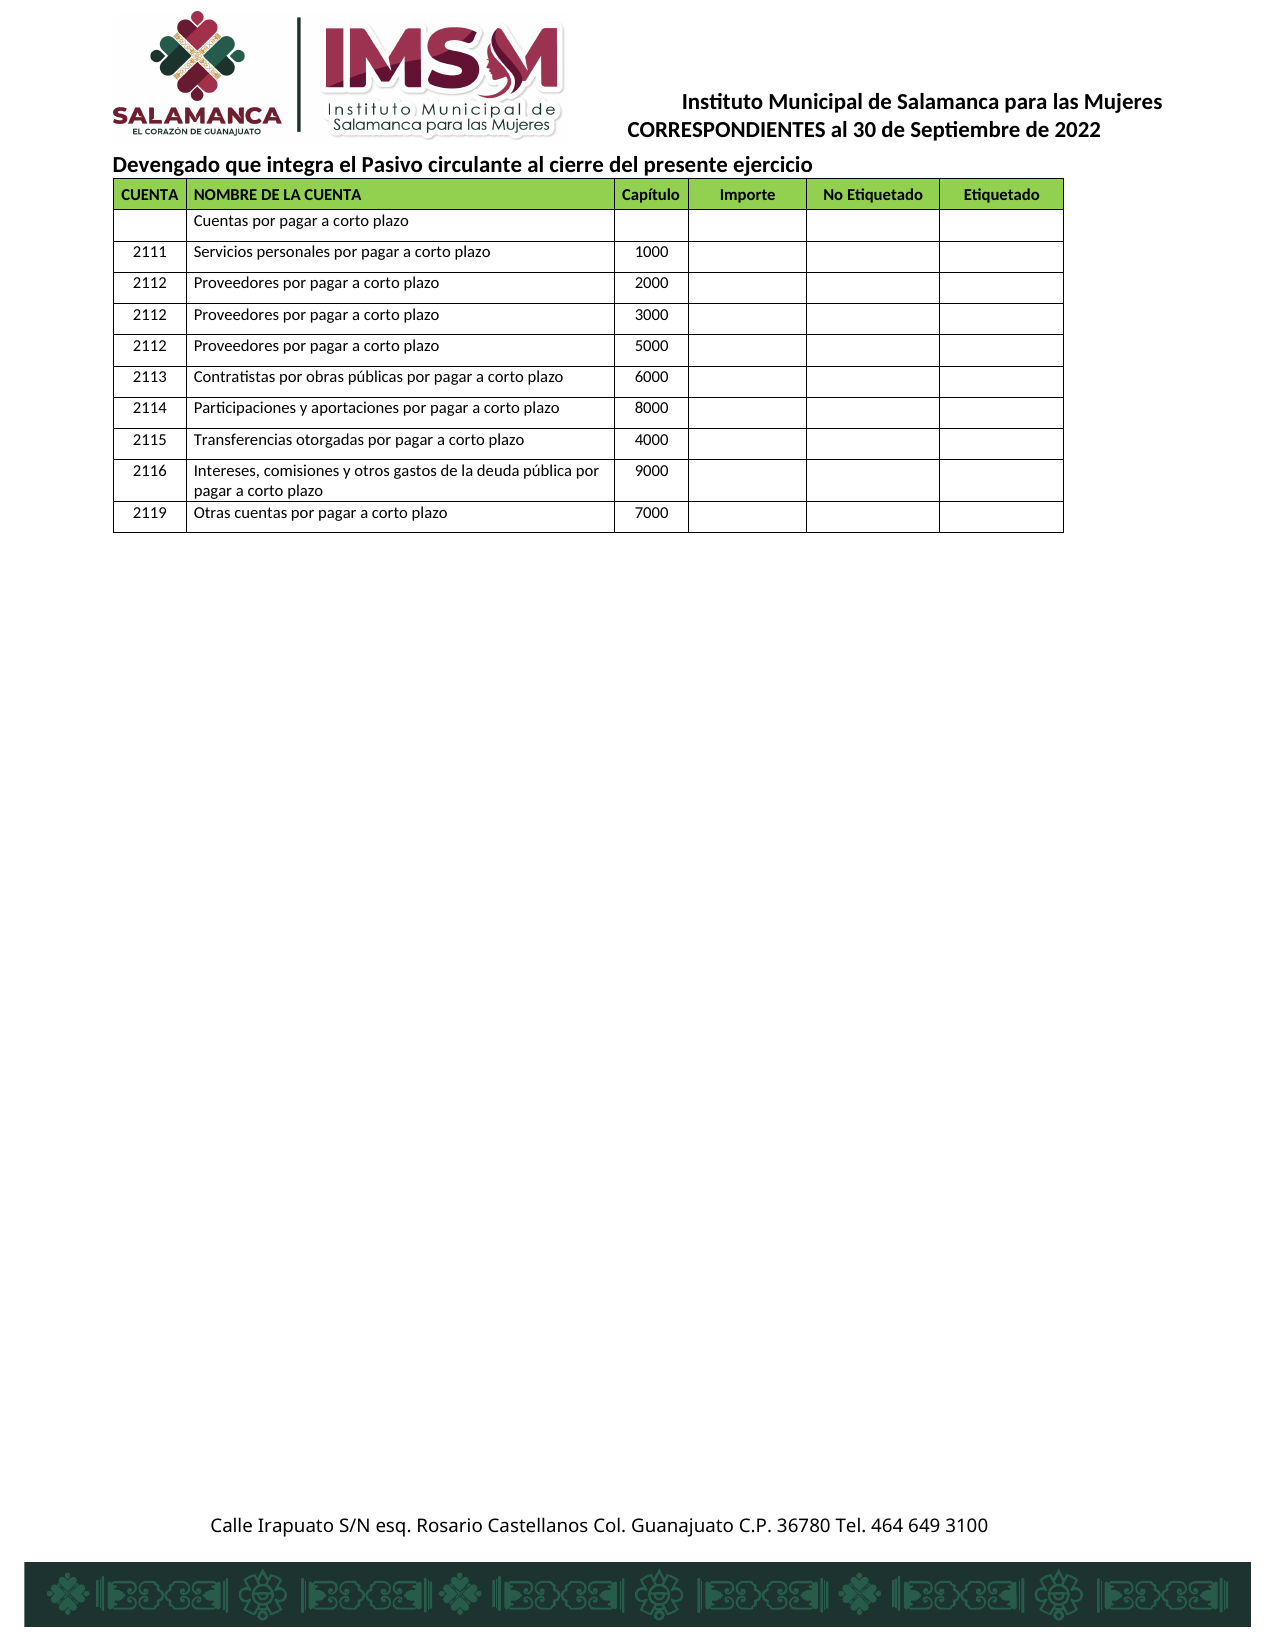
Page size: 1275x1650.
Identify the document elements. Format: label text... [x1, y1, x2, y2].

table_cell Proveedores por pagar a corto plazo [187, 304, 614, 334]
table_header Capítulo [615, 179, 688, 209]
table_cell [940, 242, 1063, 272]
table_cell Proveedores por pagar a corto plazo [187, 335, 614, 366]
table_header CUENTA [114, 179, 186, 209]
table_cell [940, 367, 1063, 397]
table_cell 3000 [615, 304, 688, 334]
table_cell Contratistas por obras públicas por pagar a corto plazo [187, 367, 614, 397]
table_cell 1000 [615, 242, 688, 272]
table_cell [689, 398, 806, 428]
table_cell [940, 502, 1063, 532]
table_cell 2114 [114, 398, 186, 428]
table_cell 2112 [114, 273, 186, 303]
table_cell [689, 210, 806, 241]
table_cell [807, 335, 939, 366]
table_cell [615, 210, 688, 241]
table_cell [940, 210, 1063, 241]
table_cell Servicios personales por pagar a corto plazo [187, 242, 614, 272]
table_cell Proveedores por pagar a corto plazo [187, 273, 614, 303]
table_cell [807, 367, 939, 397]
table_cell [940, 429, 1063, 459]
table_cell [689, 429, 806, 459]
table_cell 7000 [615, 502, 688, 532]
table_cell [940, 273, 1063, 303]
table_cell Otras cuentas por pagar a corto plazo [187, 502, 614, 532]
table_cell [940, 460, 1063, 501]
table_header No Etiquetado [807, 179, 939, 209]
table_cell 9000 [615, 460, 688, 501]
table_cell [807, 273, 939, 303]
table_cell 2113 [114, 367, 186, 397]
table_cell Transferencias otorgadas por pagar a corto plazo [187, 429, 614, 459]
table_cell [940, 335, 1063, 366]
table_cell [114, 210, 186, 241]
table_cell [940, 304, 1063, 334]
table_cell 6000 [615, 367, 688, 397]
table_cell [807, 429, 939, 459]
table_cell 2111 [114, 242, 186, 272]
table_cell [689, 502, 806, 532]
table_cell [940, 398, 1063, 428]
picture [113, 11, 571, 150]
table_cell [807, 304, 939, 334]
table_cell [807, 210, 939, 241]
table_cell [807, 460, 939, 501]
table_cell [689, 304, 806, 334]
table_cell 2112 [114, 335, 186, 366]
table_cell 2115 [114, 429, 186, 459]
table_cell [807, 398, 939, 428]
table_header NOMBRE DE LA CUENTA [187, 179, 614, 209]
table_cell Participaciones y aportaciones por pagar a corto plazo [187, 398, 614, 428]
table_cell [689, 367, 806, 397]
table_cell [807, 502, 939, 532]
table_cell 2000 [615, 273, 688, 303]
table_cell 2119 [114, 502, 186, 532]
table_cell [689, 460, 806, 501]
table_cell [807, 242, 939, 272]
table_cell 8000 [615, 398, 688, 428]
table_cell Cuentas por pagar a corto plazo [187, 210, 614, 241]
table_cell [689, 242, 806, 272]
table_cell 2112 [114, 304, 186, 334]
table_header Etiquetado [940, 179, 1063, 209]
table_cell 2116 [114, 460, 186, 501]
table_cell Intereses, comisiones y otros gastos de la deuda pública por pagar a corto plazo [187, 460, 614, 501]
text Devengado que integra el Pasivo circulante al cierre del presente ejercicio [112, 150, 1162, 178]
table_header Importe [689, 179, 806, 209]
table_cell 5000 [615, 335, 688, 366]
table_cell [689, 273, 806, 303]
table_cell 4000 [615, 429, 688, 459]
table_cell [689, 335, 806, 366]
